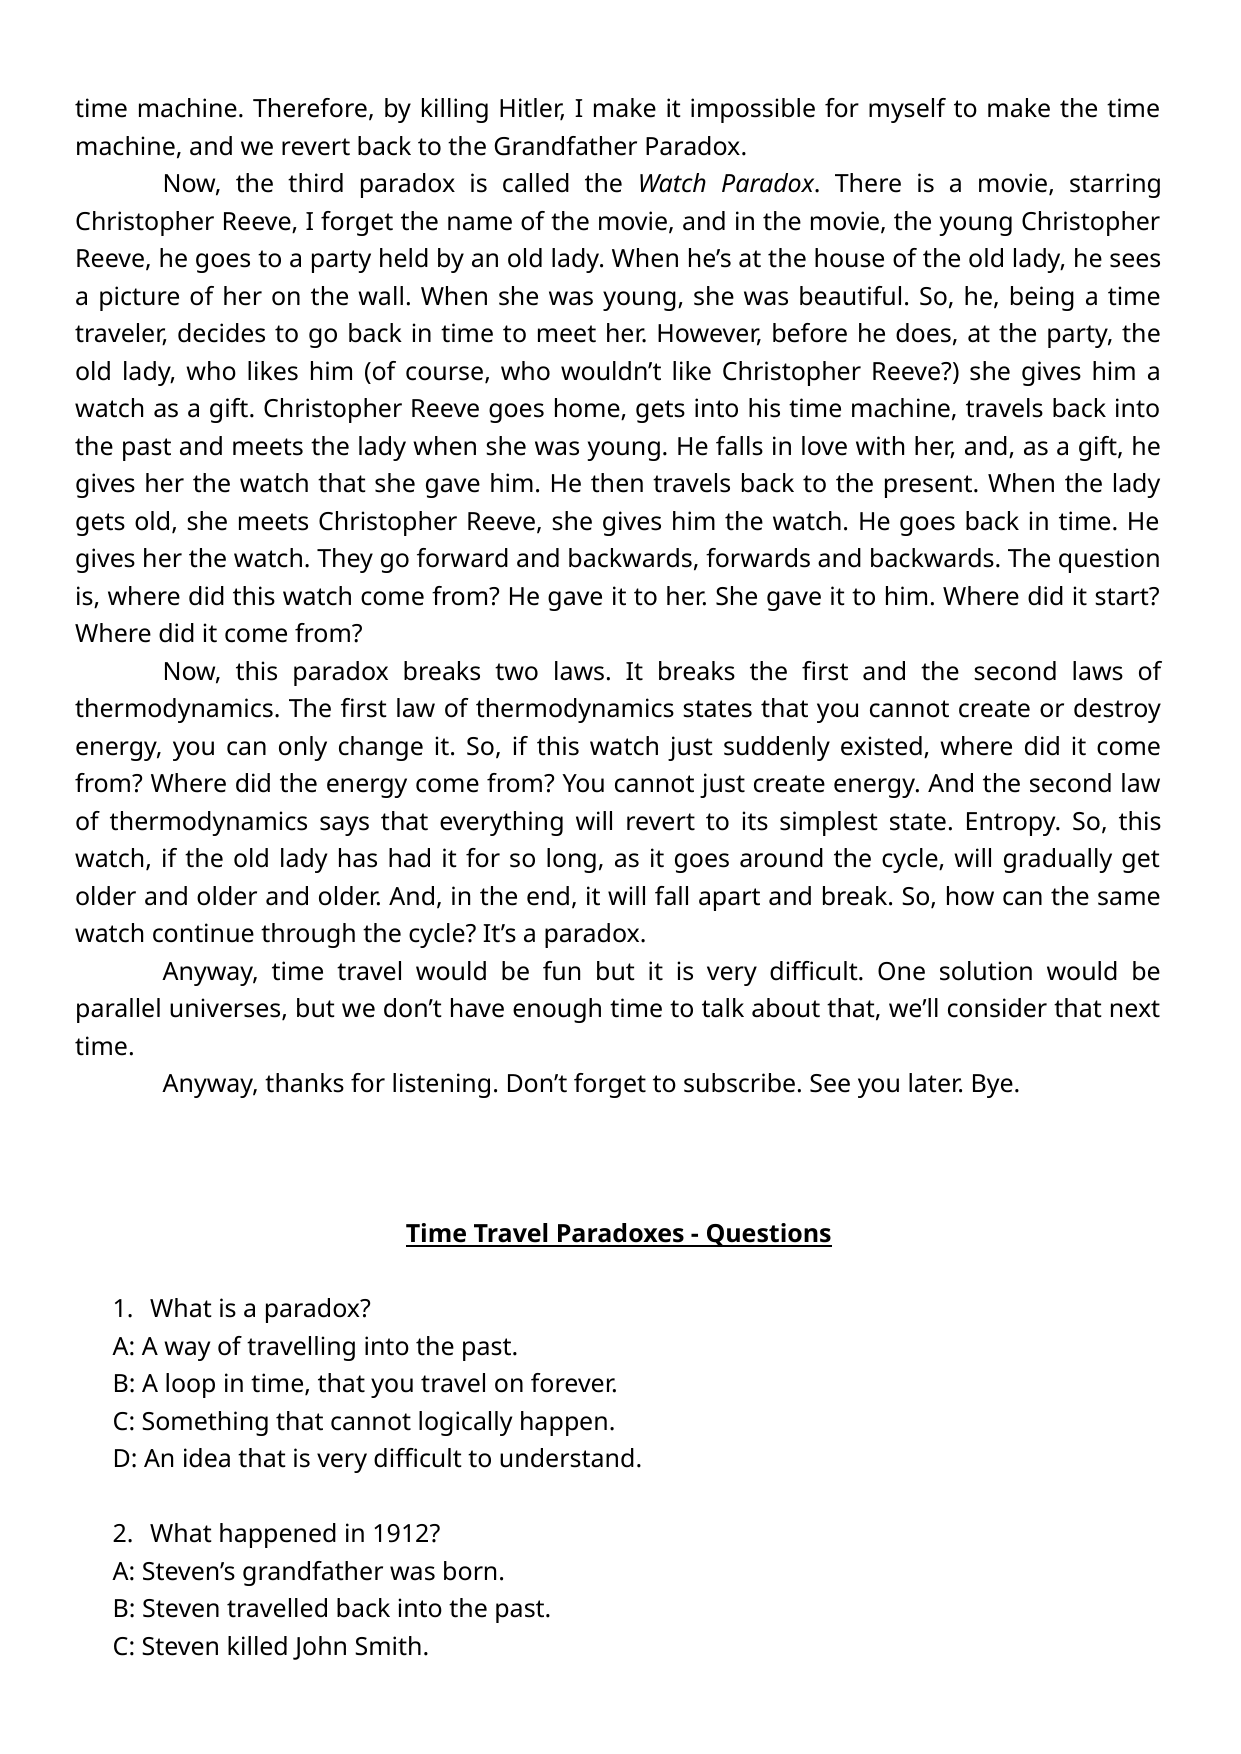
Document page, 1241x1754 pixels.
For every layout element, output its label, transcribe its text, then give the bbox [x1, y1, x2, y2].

text A: A way of travelling into the past. [112, 1327, 1162, 1364]
text A: Steven’s grandfather was born. [112, 1552, 1162, 1589]
text Anyway, time travel would be fun but it is very difficult. One solution would be parallel universes, but we don’t have enough time to talk about that, we’ll consider that next time. [75, 952, 1162, 1064]
text Now, this paradox breaks two laws. It breaks the first and the second laws of thermodynamics. The first law of thermodynamics states that you cannot create or destroy energy, you can only change it. So, if this watch just suddenly existed, where did it come from? Where did the energy come from? You cannot just create energy. And the second law of thermodynamics says that everything will revert to its simplest state. Entropy. So, this watch, if the old lady has had it for so long, as it goes around the cycle, will gradually get older and older and older. And, in the end, it will fall apart and break. So, how can the same watch continue through the cycle? It’s a paradox. [75, 652, 1162, 952]
list What is a paradox? [112, 1289, 1162, 1327]
text D: An idea that is very difficult to understand. [112, 1439, 1162, 1477]
text Anyway, thanks for listening. Don’t forget to subscribe. See you later. Bye. [162, 1064, 1162, 1102]
text C: Steven killed John Smith. [112, 1627, 1162, 1664]
text B: Steven travelled back into the past. [112, 1589, 1162, 1627]
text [75, 89, 1162, 164]
text Now, the third paradox is called the Watch Paradox. There is a movie, starring Christopher Reeve, I forget the name of the movie, and in the movie, the young Christopher Reeve, he goes to a party held by an old lady. When he’s at the house of the old lady, he sees a picture of her on the wall. When she was young, she was beautiful. So, he, being a time traveler, decides to go back in time to meet her. However, before he does, at the party, the old lady, who likes him (of course, who wouldn’t like Christopher Reeve?) she gives him a watch as a gift. Christopher Reeve goes home, gets into his time machine, travels back into the past and meets the lady when she was young. He falls in love with her, and, as a gift, he gives her the watch that she gave him. He then travels back to the present. When the lady gets old, she meets Christopher Reeve, she gives him the watch. He goes back in time. He gives her the watch. They go forward and backwards, forwards and backwards. The question is, where did this watch come from? He gave it to her. She gave it to him. Where did it start? Where did it come from? [75, 164, 1162, 652]
text C: Something that cannot logically happen. [112, 1402, 1162, 1439]
text B: A loop in time, that you travel on forever. [112, 1364, 1162, 1402]
list What happened in 1912? [112, 1514, 1162, 1552]
text Time Travel Paradoxes - Questions [75, 1214, 1162, 1252]
